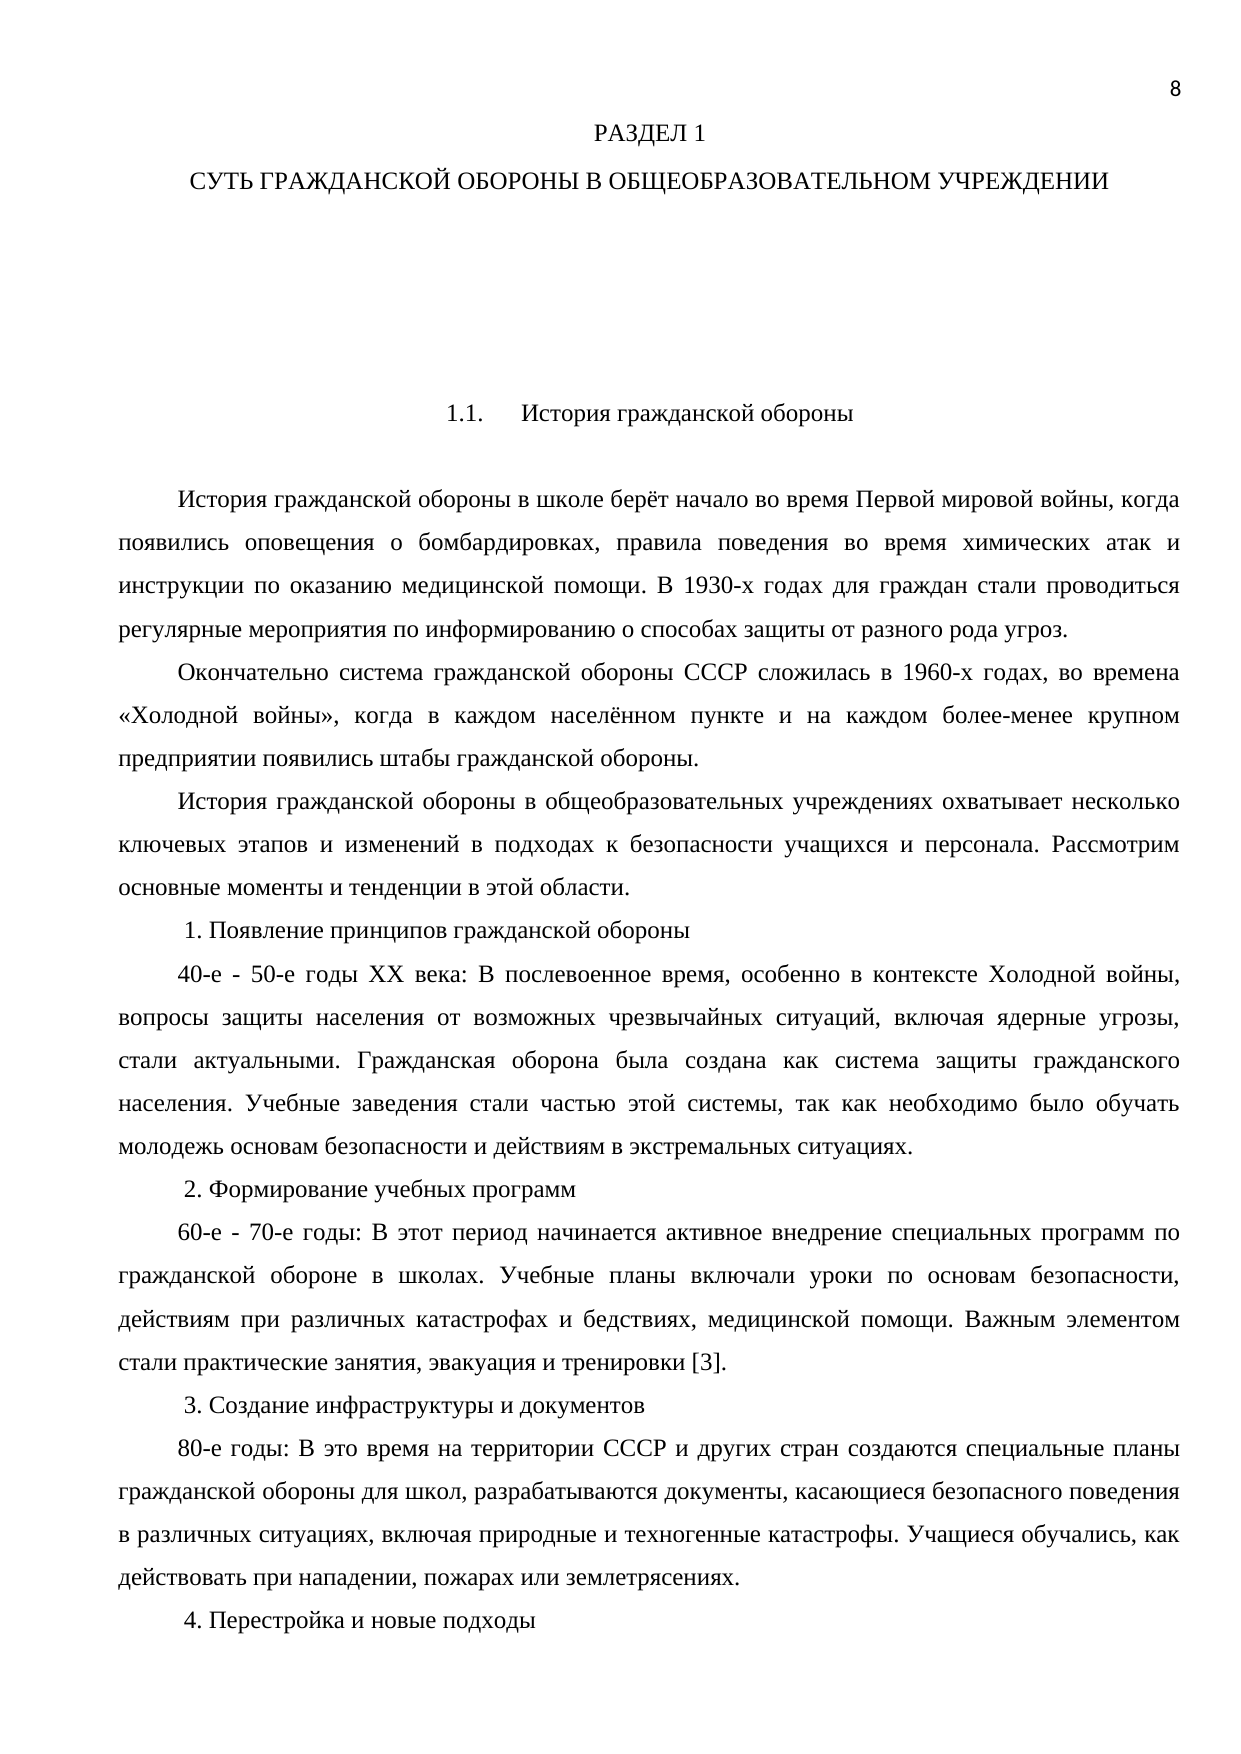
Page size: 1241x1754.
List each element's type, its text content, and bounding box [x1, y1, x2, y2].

text 80-е годы: В это время на территории СССР и других стран создаются специальные планы гражданской обороны для школ, разрабатываются документы, касающиеся безопасного поведения в различных ситуациях, включая природные и техногенные катастрофы. Учащиеся обучались, как действовать при нападении, пожарах или землетрясениях. [118, 1433, 1181, 1591]
text 40-е - 50-е годы XX века: В послевоенное время, особенно в контексте Холодной войны, вопросы защиты населения от возможных чрезвычайных ситуаций, включая ядерные угрозы, стали актуальными. Гражданская оборона была создана как система защиты гражданского населения. Учебные заведения стали частью этой системы, так как необходимо было обучать молодежь основам безопасности и действиям в экстремальных ситуациях. [118, 959, 1181, 1160]
text Окончательно система гражданской обороны СССР сложилась в 1960-х годах, во времена «Холодной войны», когда в каждом населённом пункте и на каждом более-менее крупном предприятии появились штабы гражданской обороны. [118, 657, 1181, 772]
text 60-е - 70-е годы: В этот период начинается активное внедрение специальных программ по гражданской обороне в школах. Учебные планы включали уроки по основам безопасности, действиям при различных катастрофах и бедствиях, медицинской помощи. Важным элементом стали практические занятия, эвакуация и тренировки [3]. [118, 1217, 1181, 1376]
text История гражданской обороны в школе берёт начало во время Первой мировой войны, когда появились оповещения о бомбардировках, правила поведения во время химических атак и инструкции по оказанию медицинской помощи. В 1930-х годах для граждан стали проводиться регулярные мероприятия по информированию о способах защиты от разного рода угроз. [118, 484, 1181, 642]
text История гражданской обороны в общеобразовательных учреждениях охватывает несколько ключевых этапов и изменений в подходах к безопасности учащихся и персонала. Рассмотрим основные моменты и тенденции в этой области. [118, 786, 1181, 901]
text 3. Создание инфраструктуры и документов [118, 1390, 1181, 1419]
text СУТЬ ГРАЖДАНСКОЙ ОБОРОНЫ В ОБЩЕОБРАЗОВАТЕЛЬНОМ УЧРЕЖДЕНИИ [118, 166, 1181, 194]
text 2. Формирование учебных программ [118, 1174, 1181, 1203]
list История гражданской обороны [118, 398, 1181, 427]
text 4. Перестройка и новые подходы [118, 1606, 1181, 1634]
text 1. Появление принципов гражданской обороны [118, 916, 1181, 944]
text РАЗДЕЛ 1 [118, 118, 1181, 147]
